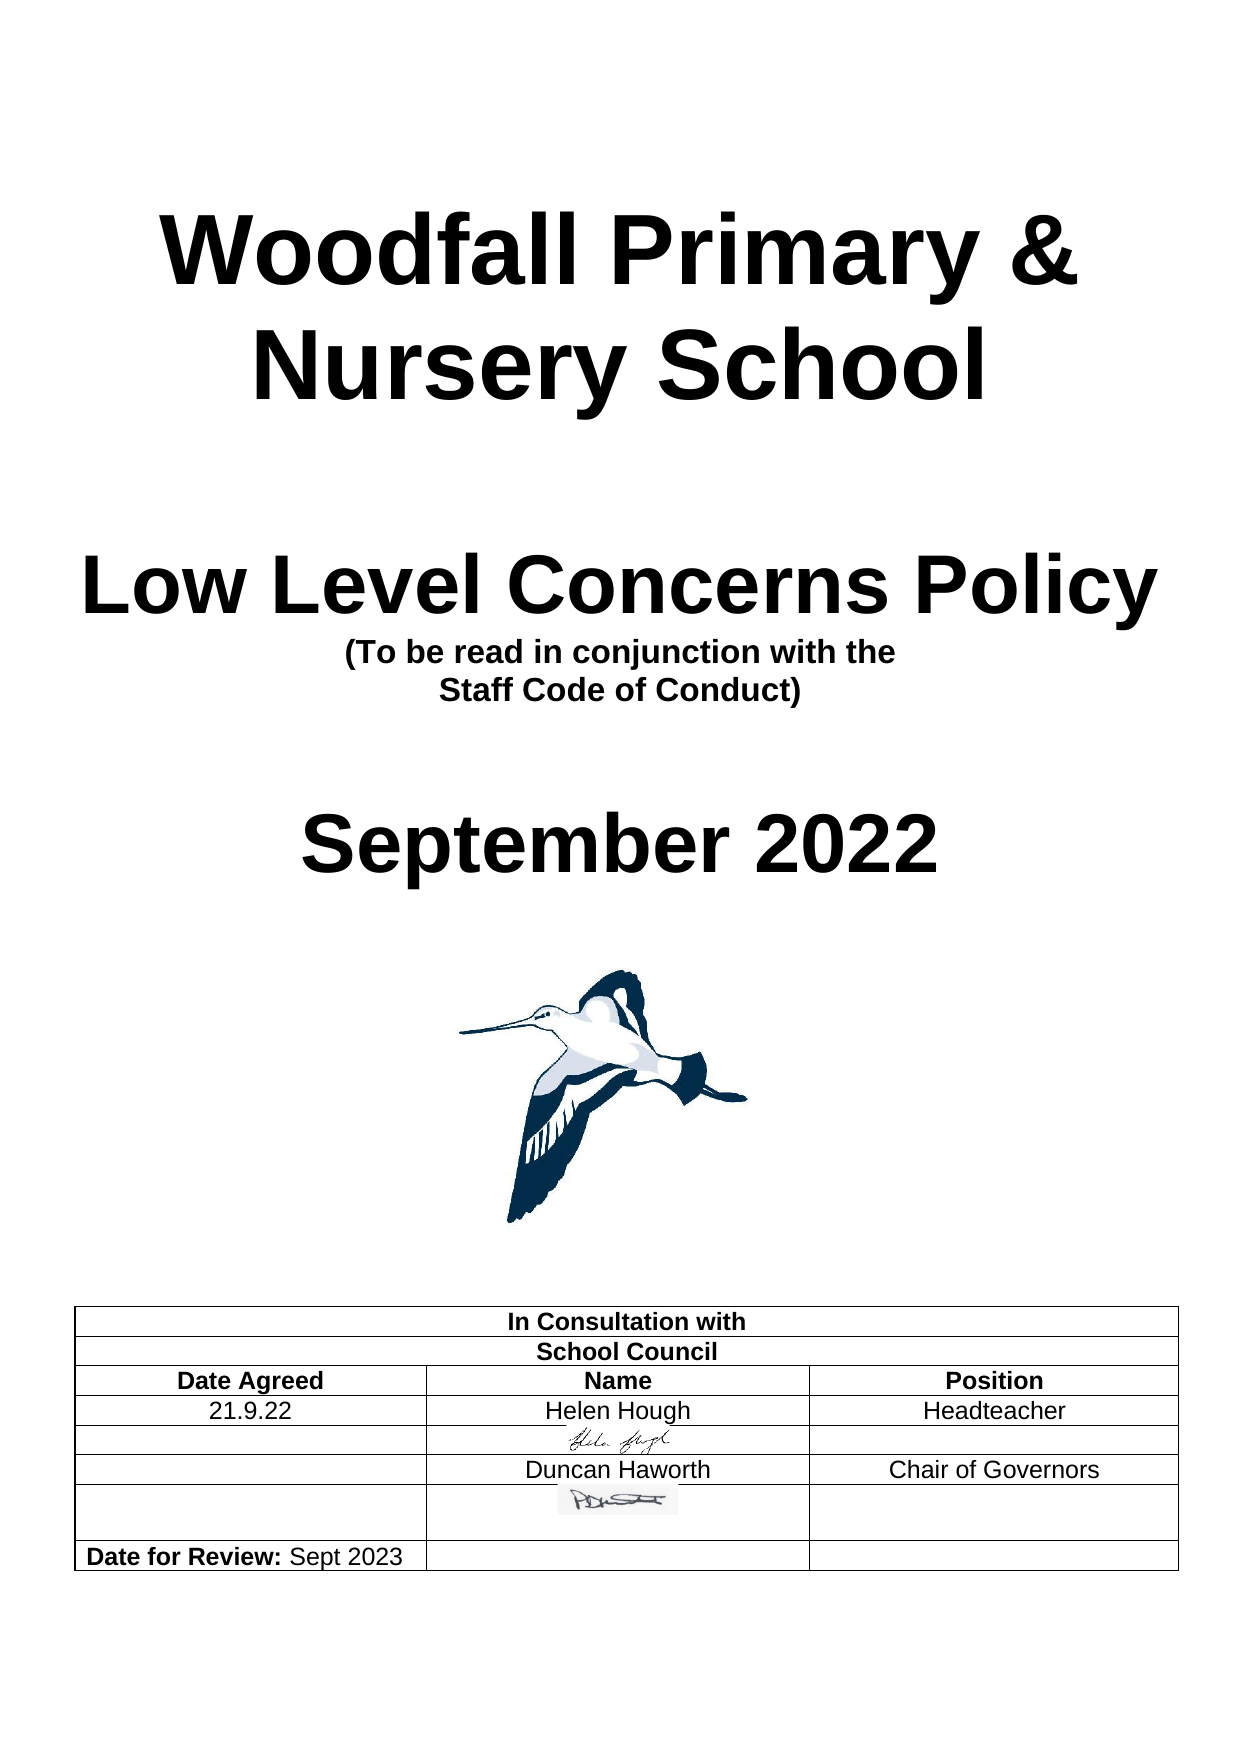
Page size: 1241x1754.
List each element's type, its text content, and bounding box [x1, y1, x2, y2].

table_cell 21.9.22 [76, 1396, 426, 1424]
table_cell [810, 1485, 1178, 1540]
text (To be read in conjunction with the [75, 632, 1165, 670]
table_cell [810, 1541, 1178, 1570]
table_cell Chair of Governors [810, 1455, 1178, 1484]
table_cell [76, 1485, 426, 1540]
table_cell Name [427, 1366, 809, 1395]
text September 2022 [75, 795, 1165, 891]
picture [566, 1425, 670, 1454]
table_cell Duncan Haworth [427, 1455, 809, 1484]
picture [557, 1484, 679, 1515]
table_cell [810, 1426, 1178, 1454]
table_cell [427, 1541, 809, 1570]
table_cell Date Agreed [76, 1366, 426, 1395]
table_cell [427, 1485, 809, 1540]
table_cell School Council [76, 1337, 1178, 1365]
table_cell [76, 1426, 426, 1454]
text Woodfall Primary & Nursery School [75, 191, 1165, 421]
table_cell [427, 1426, 566, 1454]
text Low Level Concerns Policy [75, 536, 1165, 632]
table_cell Date for Review: Sept 2023 [76, 1541, 426, 1570]
table_header In Consultation with [76, 1307, 1178, 1336]
text Staff Code of Conduct) [75, 670, 1165, 708]
table_cell [76, 1455, 426, 1484]
table_cell Helen Hough [427, 1396, 809, 1424]
table_cell Headteacher [810, 1396, 1178, 1424]
picture [417, 924, 823, 1273]
table_cell [670, 1426, 809, 1454]
table_cell Position [810, 1366, 1178, 1395]
